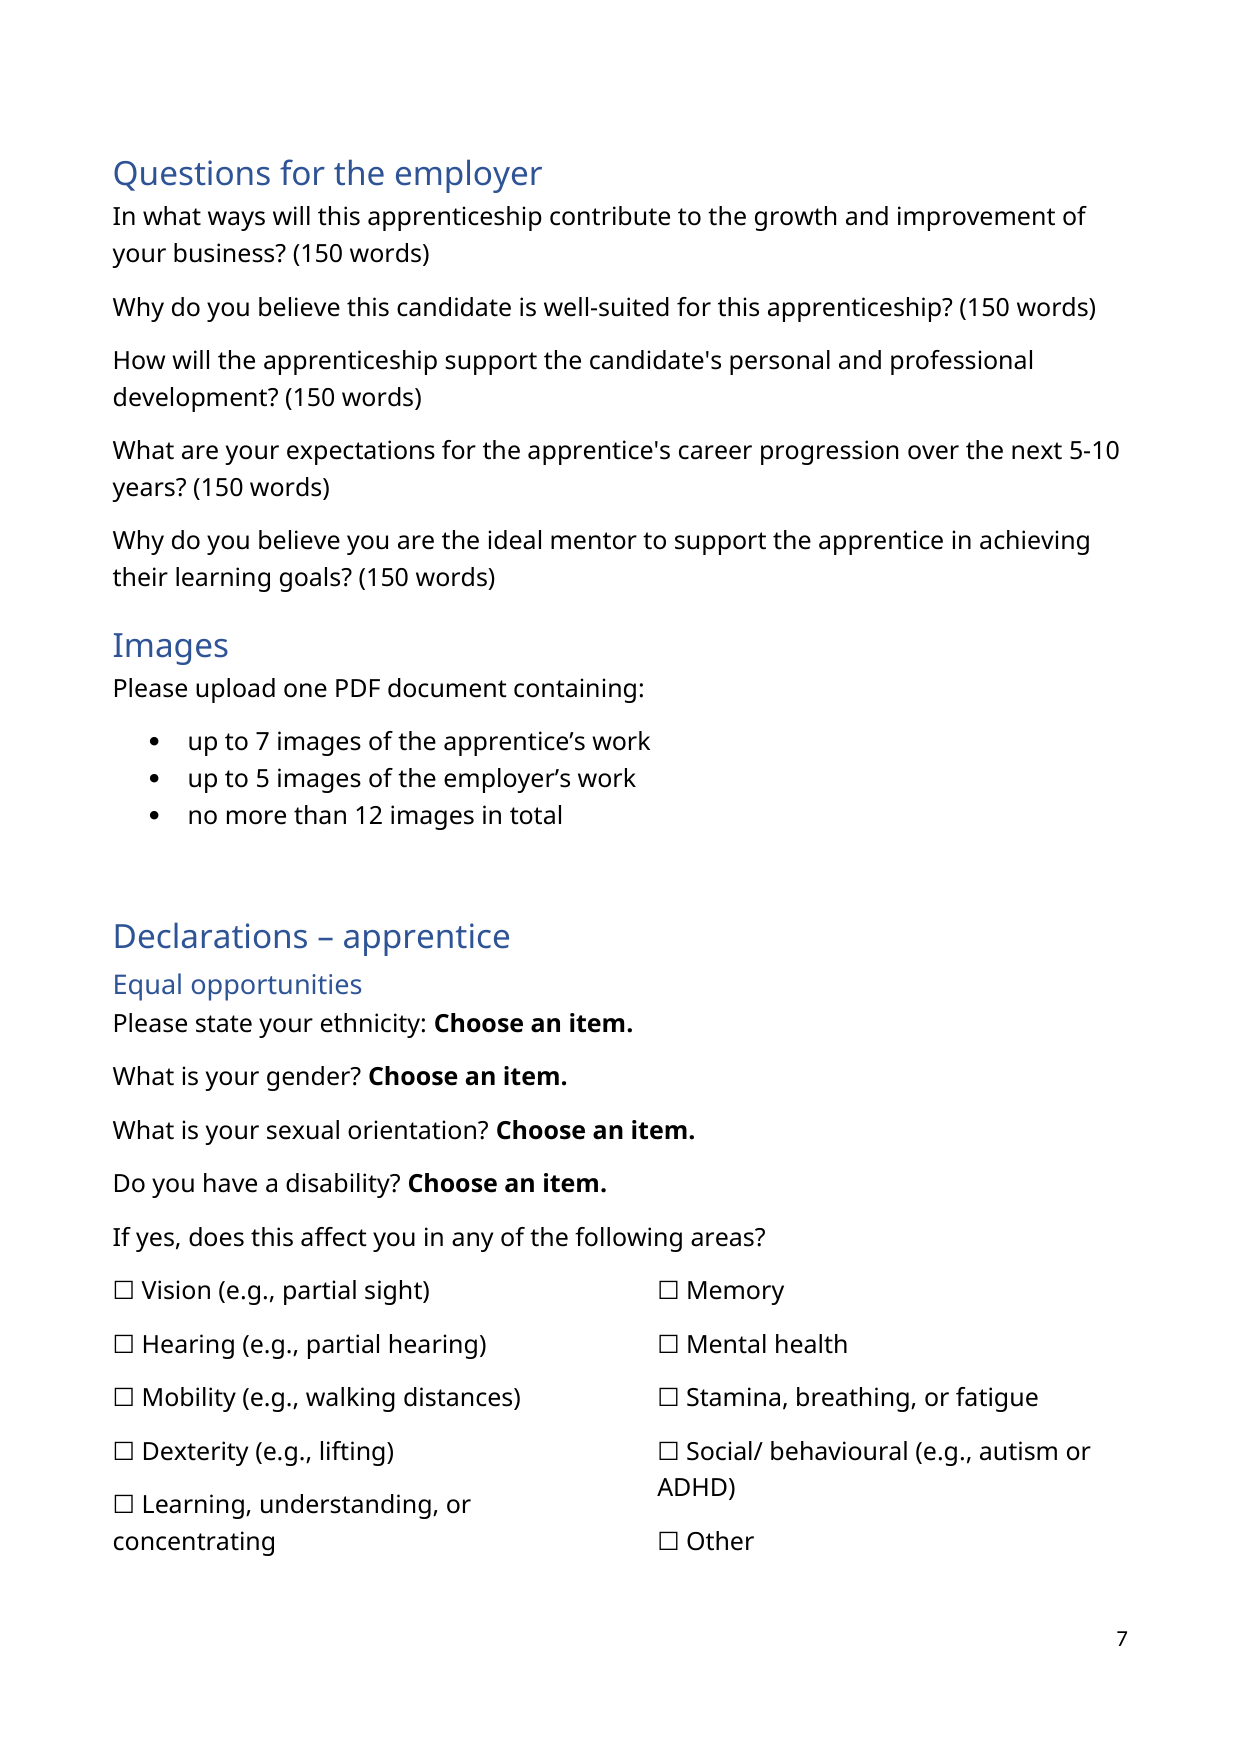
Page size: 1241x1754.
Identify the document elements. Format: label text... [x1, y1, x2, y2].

text Please state your ethnicity: [112, 1006, 1128, 1040]
text Mobility (e.g., walking distances) [112, 1380, 583, 1414]
text Stamina, breathing, or fatigue [657, 1380, 1128, 1414]
subtitle Questions for the employer [112, 150, 1128, 195]
list up to 7 images of the apprentice’s work [150, 724, 1128, 758]
text Why do you believe you are the ideal mentor to support the apprentice in achieving their learning goals? (150 words) [112, 523, 1128, 594]
subtitle Declarations – apprentice [112, 913, 1128, 958]
text Do you have a disability? [112, 1166, 1128, 1200]
text What is your gender? [112, 1059, 1128, 1093]
text In what ways will this apprenticeship contribute to the growth and improvement of your business? (150 words) [112, 199, 1128, 270]
text Hearing (e.g., partial hearing) [112, 1326, 583, 1360]
subtitle Equal opportunities [112, 966, 1128, 1003]
list up to 5 images of the employer’s work [150, 761, 1128, 795]
text If yes, does this affect you in any of the following areas? [112, 1219, 1128, 1253]
text Mental health [657, 1326, 1128, 1360]
text Memory [657, 1273, 1128, 1307]
subtitle Images [112, 622, 1128, 667]
text Social/ behavioural (e.g., autism or ADHD) [657, 1433, 1128, 1504]
text Please upload one PDF document containing: [112, 671, 1128, 704]
text Dexterity (e.g., lifting) [112, 1433, 583, 1467]
text Other [657, 1523, 1128, 1557]
list no more than 12 images in total [150, 797, 1128, 832]
text Vision (e.g., partial sight) [112, 1273, 583, 1307]
text Why do you believe this candidate is well-suited for this apprenticeship? (150 words) [112, 289, 1128, 323]
text How will the apprenticeship support the candidate's personal and professional development? (150 words) [112, 343, 1128, 413]
text What is your sexual orientation? [112, 1112, 1128, 1147]
text Learning, understanding, or concentrating [112, 1487, 583, 1557]
text What are your expectations for the apprentice's career progression over the next 5-10 years? (150 words) [112, 433, 1128, 504]
